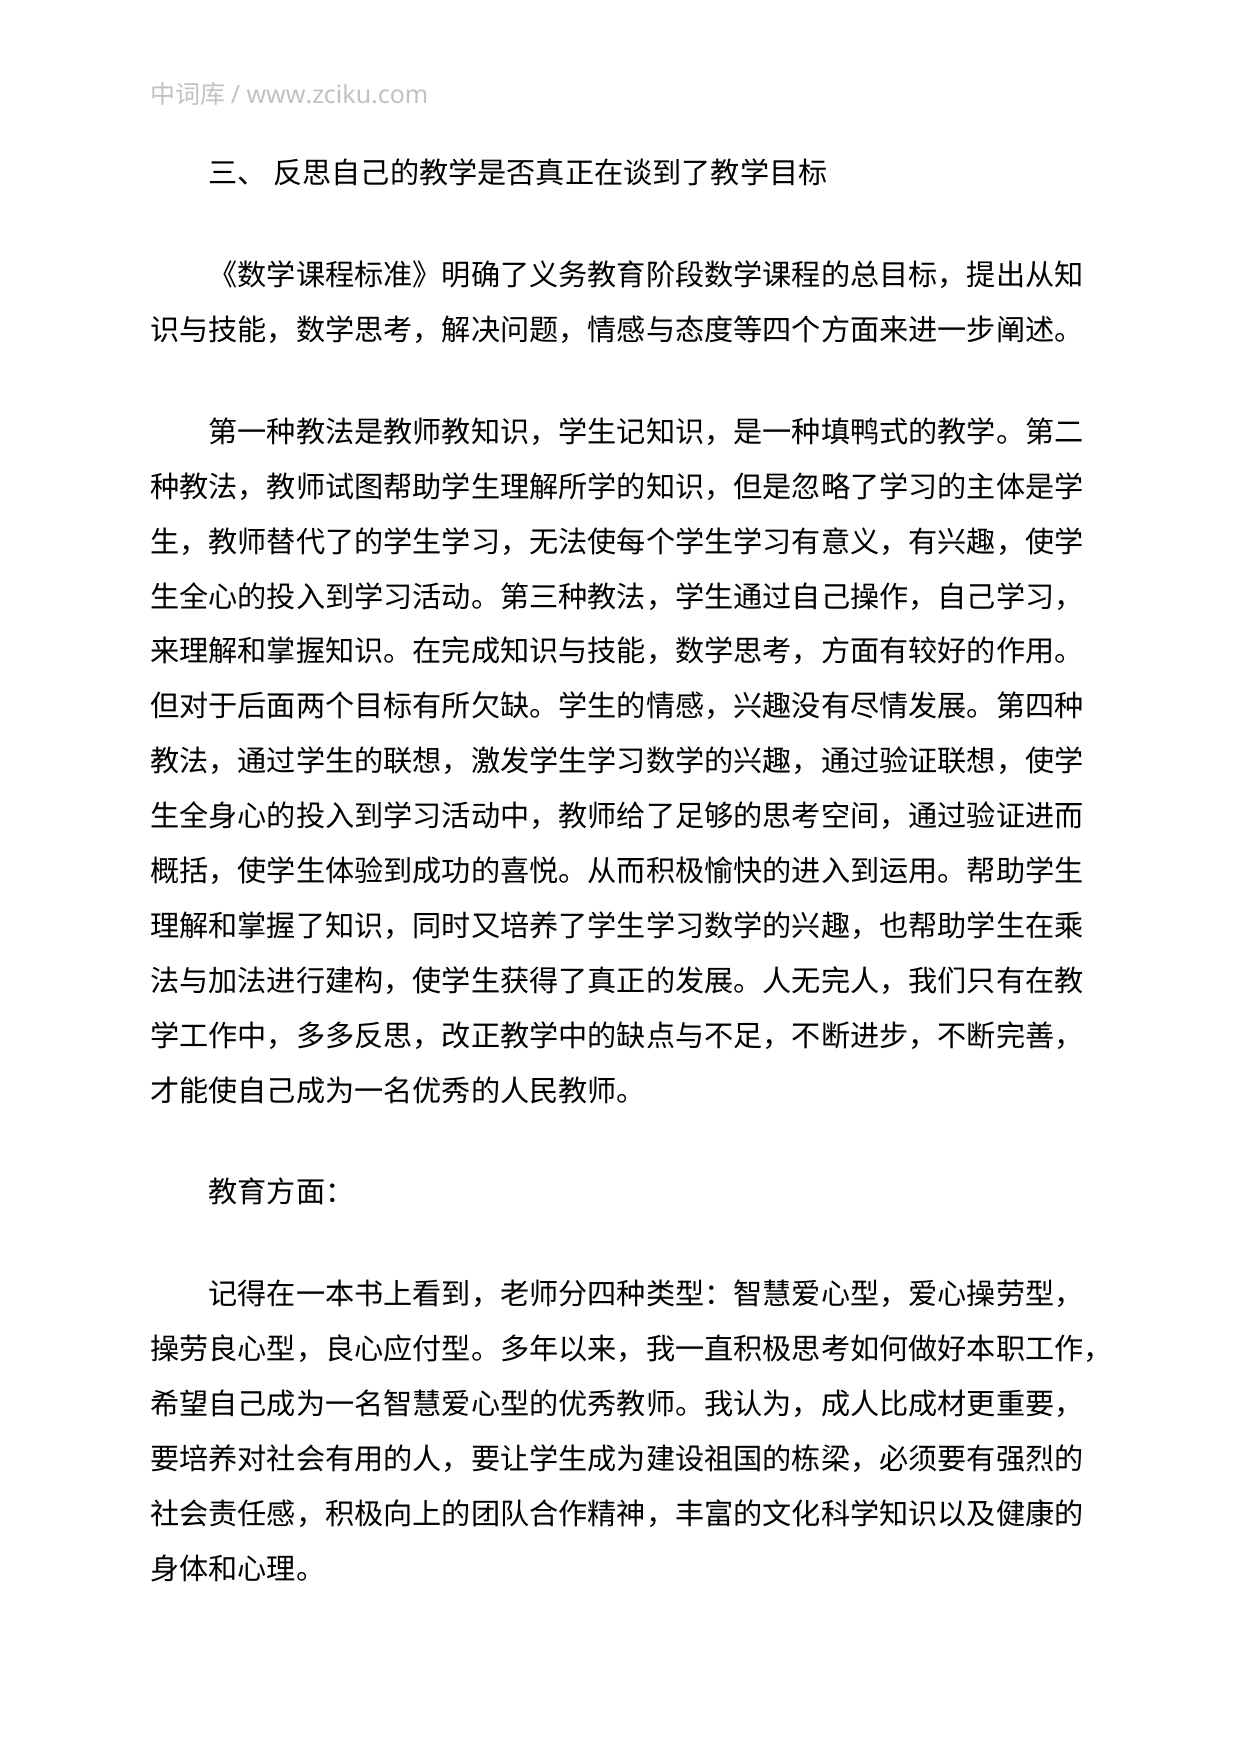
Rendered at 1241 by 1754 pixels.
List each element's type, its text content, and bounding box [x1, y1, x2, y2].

text 第一种教法是教师教知识，学生记知识，是一种填鸭式的教学。第二种教法，教师试图帮助学生理解所学的知识，但是忽略了学习的主体是学生，教师替代了的学生学习，无法使每个学生学习有意义，有兴趣，使学生全心的投入到学习活动。第三种教法，学生通过自己操作，自己学习，来理解和掌握知识。在完成知识与技能，数学思考，方面有较好的作用。但对于后面两个目标有所欠缺。学生的情感，兴趣没有尽情发展。第四种教法，通过学生的联想，激发学生学习数学的兴趣，通过验证联想，使学生全身心的投入到学习活动中，教师给了足够的思考空间，通过验证进而概括，使学生体验到成功的喜悦。从而积极愉快的进入到运用。帮助学生理解和掌握了知识，同时又培养了学生学习数学的兴趣，也帮助学生在乘法与加法进行建构，使学生获得了真正的发展。人无完人，我们只有在教学工作中，多多反思，改正教学中的缺点与不足，不断进步，不断完善，才能使自己成为一名优秀的人民教师。 [150, 408, 1090, 1109]
text 记得在一本书上看到，老师分四种类型：智慧爱心型，爱心操劳型，操劳良心型，良心应付型。多年以来，我一直积极思考如何做好本职工作，希望自己成为一名智慧爱心型的优秀教师。我认为，成人比成材更重要，要培养对社会有用的人，要让学生成为建设祖国的栋梁，必须要有强烈的社会责任感，积极向上的团队合作精神，丰富的文化科学知识以及健康的身体和心理。 [150, 1271, 1090, 1587]
text 教育方面： [150, 1169, 1090, 1211]
text 《数学课程标准》明确了义务教育阶段数学课程的总目标，提出从知识与技能，数学思考，解决问题，情感与态度等四个方面来进一步阐述。 [150, 252, 1090, 349]
text 三、 反思自己的教学是否真正在谈到了教学目标 [150, 150, 1090, 192]
